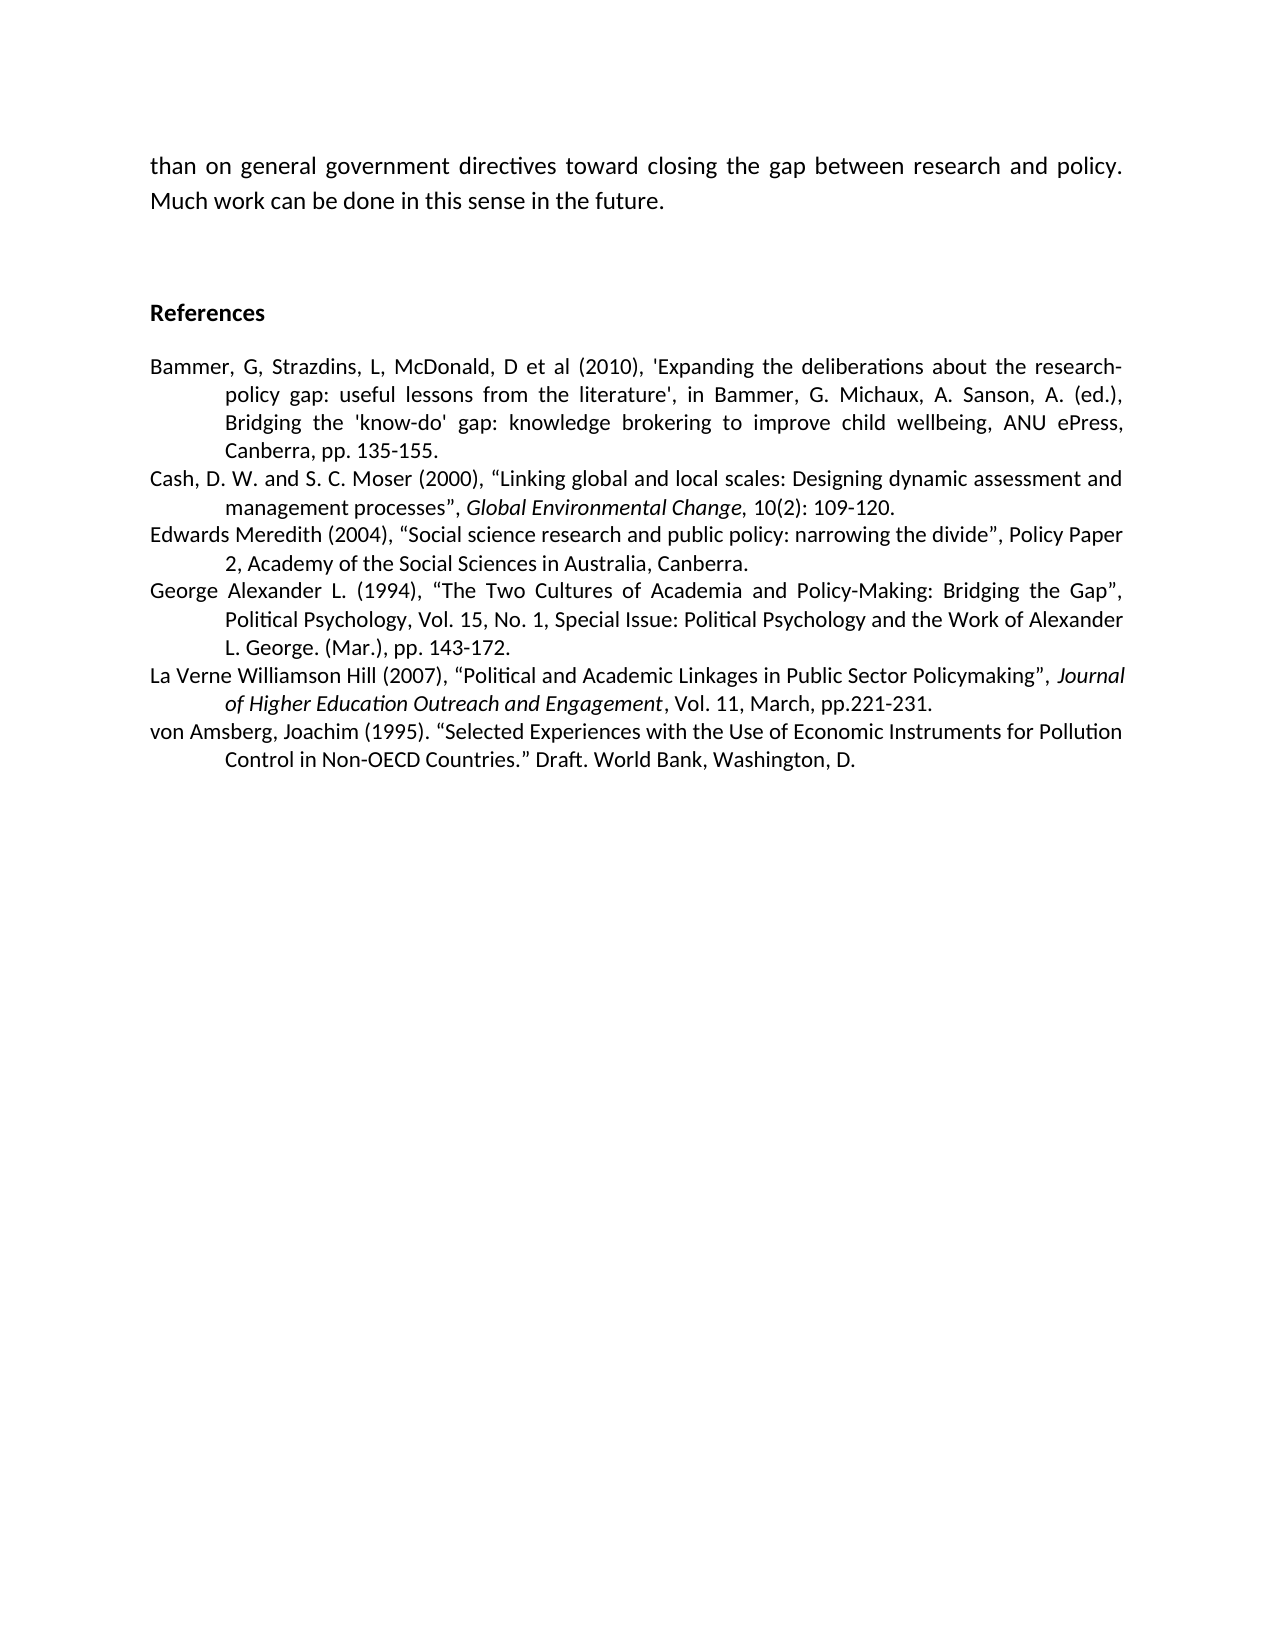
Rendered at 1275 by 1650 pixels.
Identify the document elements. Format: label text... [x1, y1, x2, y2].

text von Amsberg, Joachim (1995). “Selected Experiences with the Use of Economic Instruments for Pollution Control in Non-OECD Countries.” Draft. World Bank, Washington, D. [150, 717, 1125, 773]
text References [150, 297, 1125, 327]
text Edwards Meredith (2004), “Social science research and public policy: narrowing the divide”, Policy Paper 2, Academy of the Social Sciences in Australia, Canberra. [150, 521, 1125, 577]
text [150, 150, 1125, 216]
text George Alexander L. (1994), “The Two Cultures of Academia and Policy-Making: Bridging the Gap”, Political Psychology, Vol. 15, No. 1, Special Issue: Political Psychology and the Work of Alexander L. George. (Mar.), pp. 143-172. [150, 577, 1125, 661]
text Bammer, G, Strazdins, L, McDonald, D et al (2010), 'Expanding the deliberations about the research-policy gap: useful lessons from the literature', in Bammer, G. Michaux, A. Sanson, A. (ed.), Bridging the 'know-do' gap: knowledge brokering to improve child wellbeing, ANU ePress, Canberra, pp. 135-155. [150, 352, 1125, 464]
text La Verne Williamson Hill (2007), “Political and Academic Linkages in Public Sector Policymaking”, Journal of Higher Education Outreach and Engagement, Vol. 11, March, pp.221-231. [150, 661, 1125, 717]
text Cash, D. W. and S. C. Moser (2000), “Linking global and local scales: Designing dynamic assessment and management processes”, Global Environmental Change, 10(2): 109-120. [150, 464, 1125, 521]
